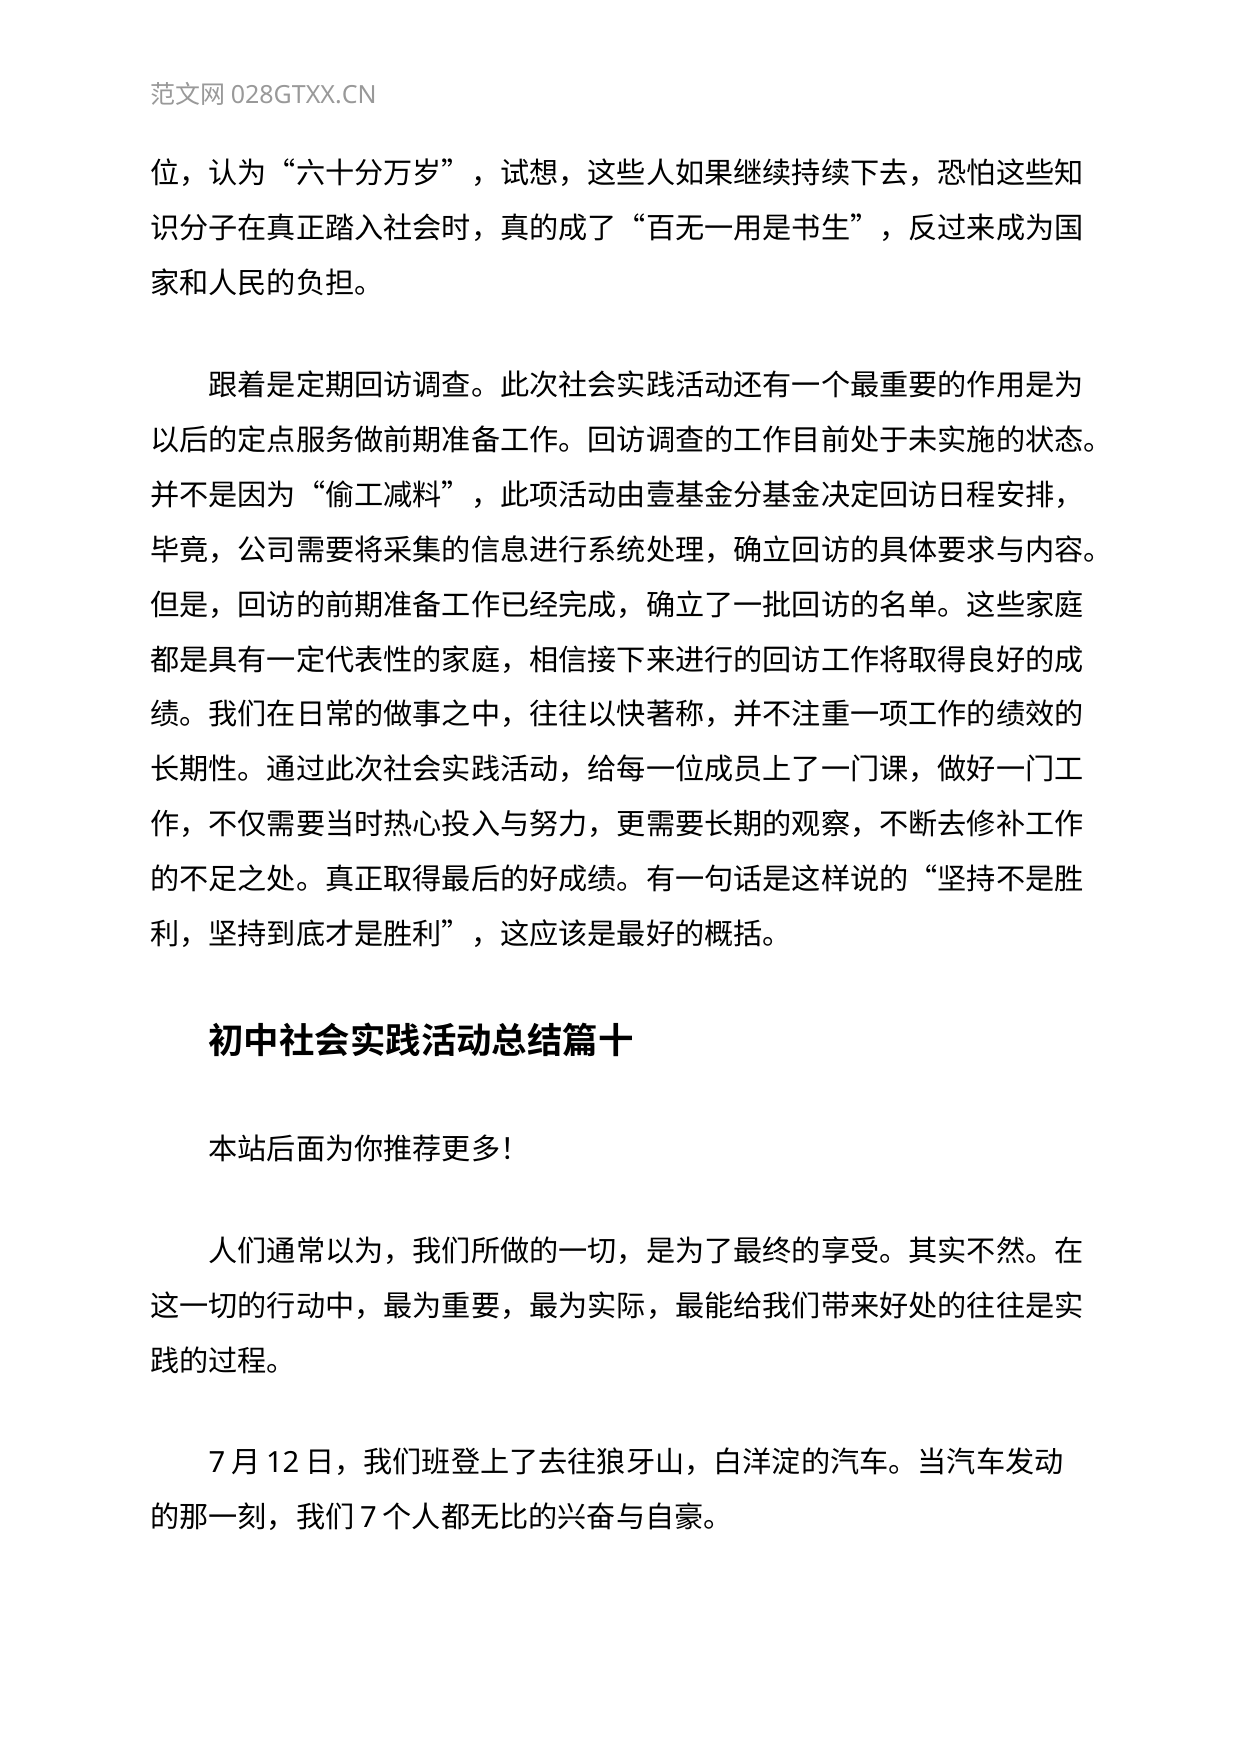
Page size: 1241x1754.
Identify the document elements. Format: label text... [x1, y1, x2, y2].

text 初中社会实践活动总结篇十 [150, 1012, 1090, 1063]
text 跟着是定期回访调查。此次社会实践活动还有一个最重要的作用是为以后的定点服务做前期准备工作。回访调查的工作目前处于未实施的状态。并不是因为“偷工减料”，此项活动由壹基金分基金决定回访日程安排，毕竟，公司需要将采集的信息进行系统处理，确立回访的具体要求与内容。但是，回访的前期准备工作已经完成，确立了一批回访的名单。这些家庭都是具有一定代表性的家庭，相信接下来进行的回访工作将取得良好的成绩。我们在日常的做事之中，往往以快著称，并不注重一项工作的绩效的长期性。通过此次社会实践活动，给每一位成员上了一门课，做好一门工作，不仅需要当时热心投入与努力，更需要长期的观察，不断去修补工作的不足之处。真正取得最后的好成绩。有一句话是这样说的“坚持不是胜利，坚持到底才是胜利”，这应该是最好的概括。 [150, 362, 1090, 953]
text 7月12日，我们班登上了去往狼牙山，白洋淀的汽车。当汽车发动的那一刻，我们7个人都无比的兴奋与自豪。 [150, 1439, 1090, 1536]
text 本站后面为你推荐更多！ [150, 1126, 1090, 1168]
text 人们通常以为，我们所做的一切，是为了最终的享受。其实不然。在这一切的行动中，最为重要，最为实际，最能给我们带来好处的往往是实践的过程。 [150, 1227, 1090, 1379]
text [150, 150, 1090, 302]
